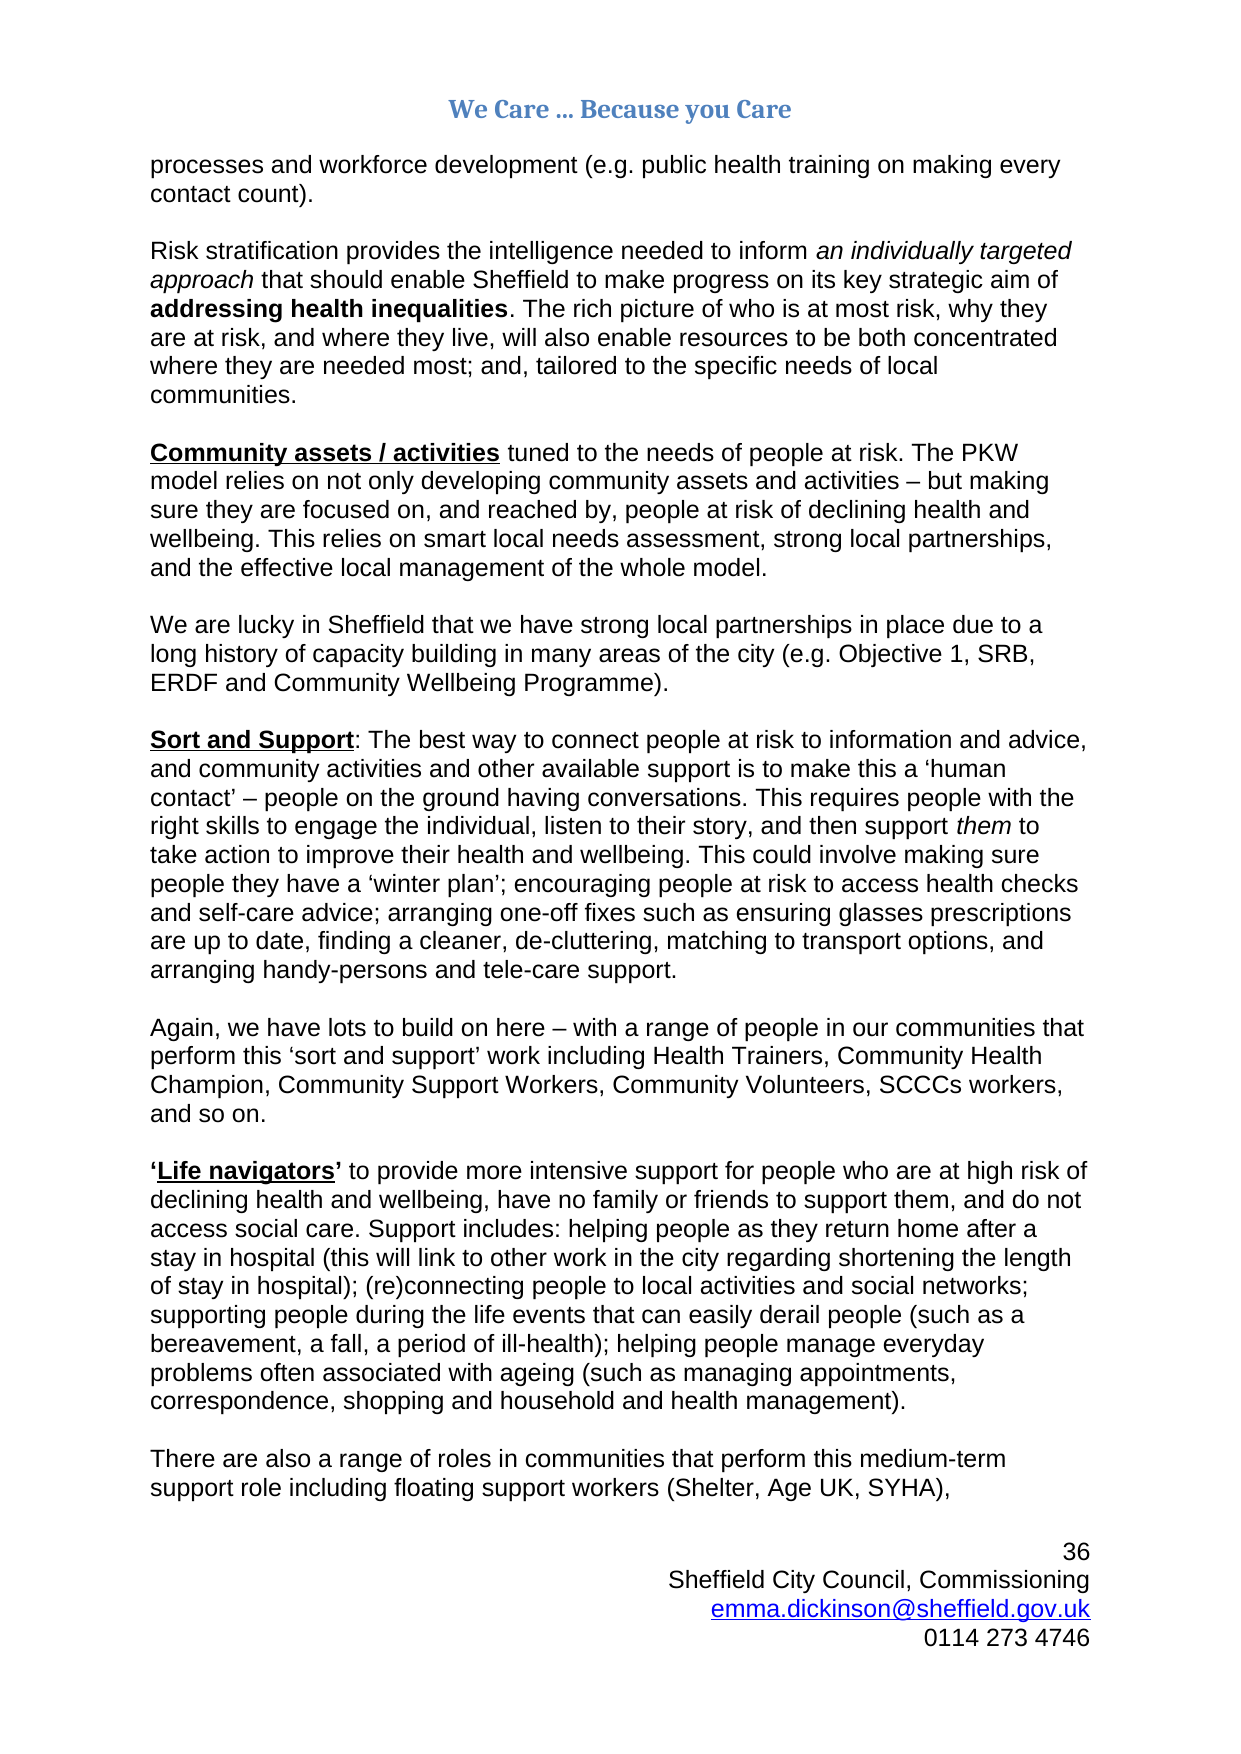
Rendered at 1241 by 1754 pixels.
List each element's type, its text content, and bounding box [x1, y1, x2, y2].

text ‘Life navigators’ to provide more intensive support for people who are at high risk of declining health and wellbeing, have no family or friends to support them, and do not access social care. Support includes: helping people as they return home after a stay in hospital (this will link to other work in the city regarding shortening the length of stay in hospital); (re)connecting people to local activities and social networks; supporting people during the life events that can easily derail people (such as a bereavement, a fall, a period of ill-health); helping people manage everyday problems often associated with ageing (such as managing appointments, correspondence, shopping and household and health management). [150, 1156, 1090, 1415]
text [150, 150, 1090, 207]
text We are lucky in Sheffield that we have strong local partnerships in place due to a long history of capacity building in many areas of the city (e.g. Objective 1, SRB, ERDF and Community Wellbeing Programme). [150, 610, 1090, 696]
text Again, we have lots to build on here – with a range of people in our communities that perform this ‘sort and support’ work including Health Trainers, Community Health Champion, Community Support Workers, Community Volunteers, SCCCs workers, and so on. [150, 1012, 1090, 1127]
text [150, 1444, 1090, 1501]
text Risk stratification provides the intelligence needed to inform an individually targeted approach that should enable Sheffield to make progress on its key strategic aim of addressing health inequalities. The rich picture of who is at most risk, why they are at risk, and where they live, will also enable resources to be both concentrated where they are needed most; and, tailored to the specific needs of local communities. [150, 236, 1090, 409]
text Sort and Support: The best way to connect people at risk to information and advice, and community activities and other available support is to make this a ‘human contact’ – people on the ground having conversations. This requires people with the right skills to engage the individual, listen to their story, and then support them to take action to improve their health and wellbeing. This could involve making sure people they have a ‘winter plan’; encouraging people at risk to access health checks and self-care advice; arranging one-off fixes such as ensuring glasses prescriptions are up to date, finding a cleaner, de-cluttering, matching to transport options, and arranging handy-persons and tele-care support. [150, 725, 1090, 984]
text Community assets / activities tuned to the needs of people at risk. The PKW model relies on not only developing community assets and activities – but making sure they are focused on, and reached by, people at risk of declining health and wellbeing. This relies on smart local needs assessment, strong local partnerships, and the effective local management of the whole model. [150, 437, 1090, 581]
